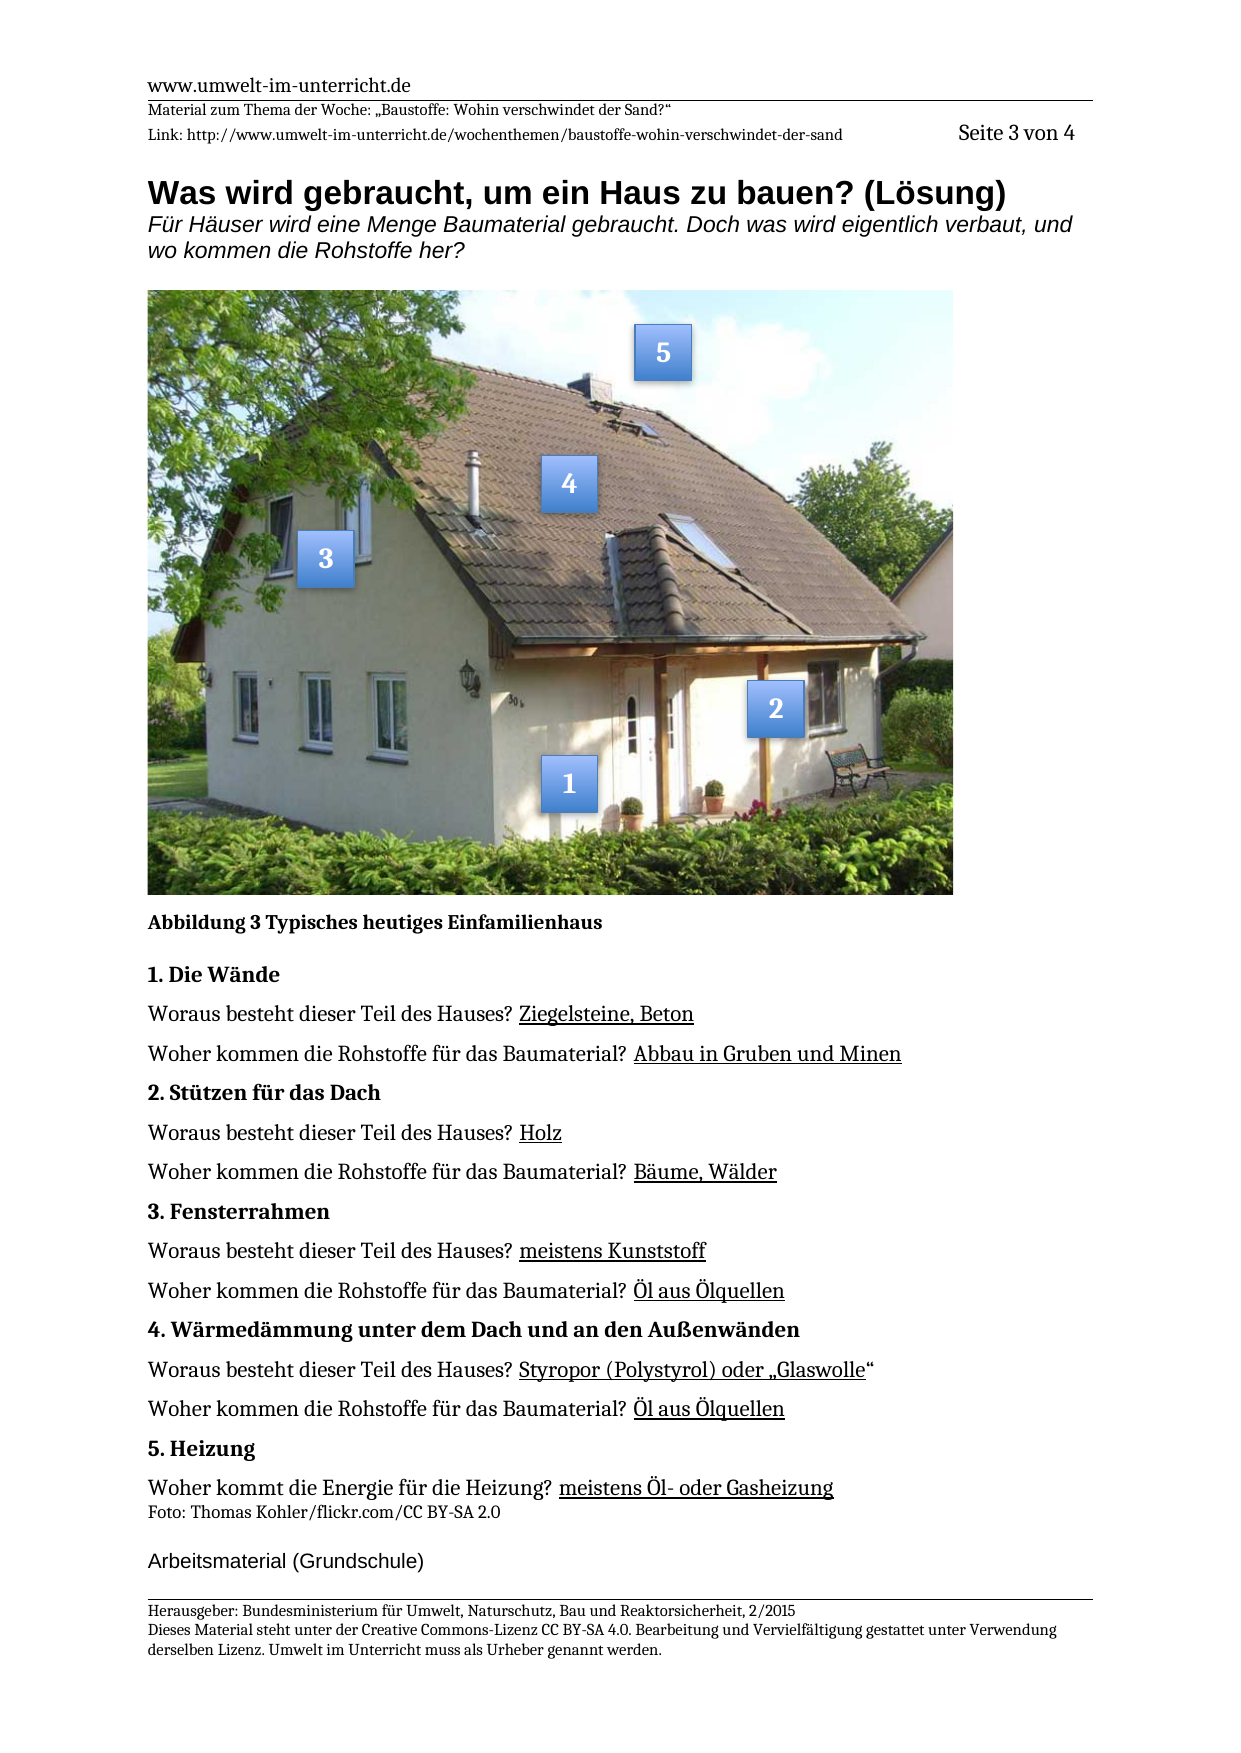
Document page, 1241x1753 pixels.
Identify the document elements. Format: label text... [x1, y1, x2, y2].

text Woraus besteht dieser Teil des Hauses? Holz [148, 1119, 1093, 1146]
text 5. Heizung [148, 1435, 1093, 1462]
text Woraus besteht dieser Teil des Hauses? Styropor (Polystyrol) oder „Glaswolle“ [148, 1356, 1093, 1383]
text Für Häuser wird eine Menge Baumaterial gebraucht. Doch was wird eigentlich verbaut, und wo kommen die Rohstoffe her? [148, 211, 1093, 264]
text 4. Wärmedämmung unter dem Dach und an den Außenwänden [148, 1317, 1093, 1343]
text Woher kommen die Rohstoffe für das Baumaterial? Abbau in Gruben und Minen [148, 1041, 1093, 1067]
text Woher kommt die Energie für die Heizung? meistens Öl- oder Gasheizung Foto: Thomas Kohler/flickr.com/CC BY-SA 2.0 [148, 1475, 1093, 1523]
text Woraus besteht dieser Teil des Hauses? meistens Kunststoff [148, 1238, 1093, 1264]
subtitle Was wird gebraucht, um ein Haus zu bauen? (Lösung) [148, 173, 1093, 211]
text 2. Stützen für das Dach [148, 1080, 1093, 1106]
picture [147, 290, 954, 895]
text Arbeitsmaterial (Grundschule) [148, 1549, 1093, 1573]
text Woraus besteht dieser Teil des Hauses? Ziegelsteine, Beton [148, 1001, 1093, 1027]
text Woher kommen die Rohstoffe für das Baumaterial? Öl aus Ölquellen [148, 1277, 1093, 1304]
text Woher kommen die Rohstoffe für das Baumaterial? Öl aus Ölquellen [148, 1396, 1093, 1422]
text 1. Die Wände [148, 962, 1093, 988]
text 3. Fensterrahmen [148, 1198, 1093, 1225]
text Woher kommen die Rohstoffe für das Baumaterial? Bäume, Wälder [148, 1159, 1093, 1185]
